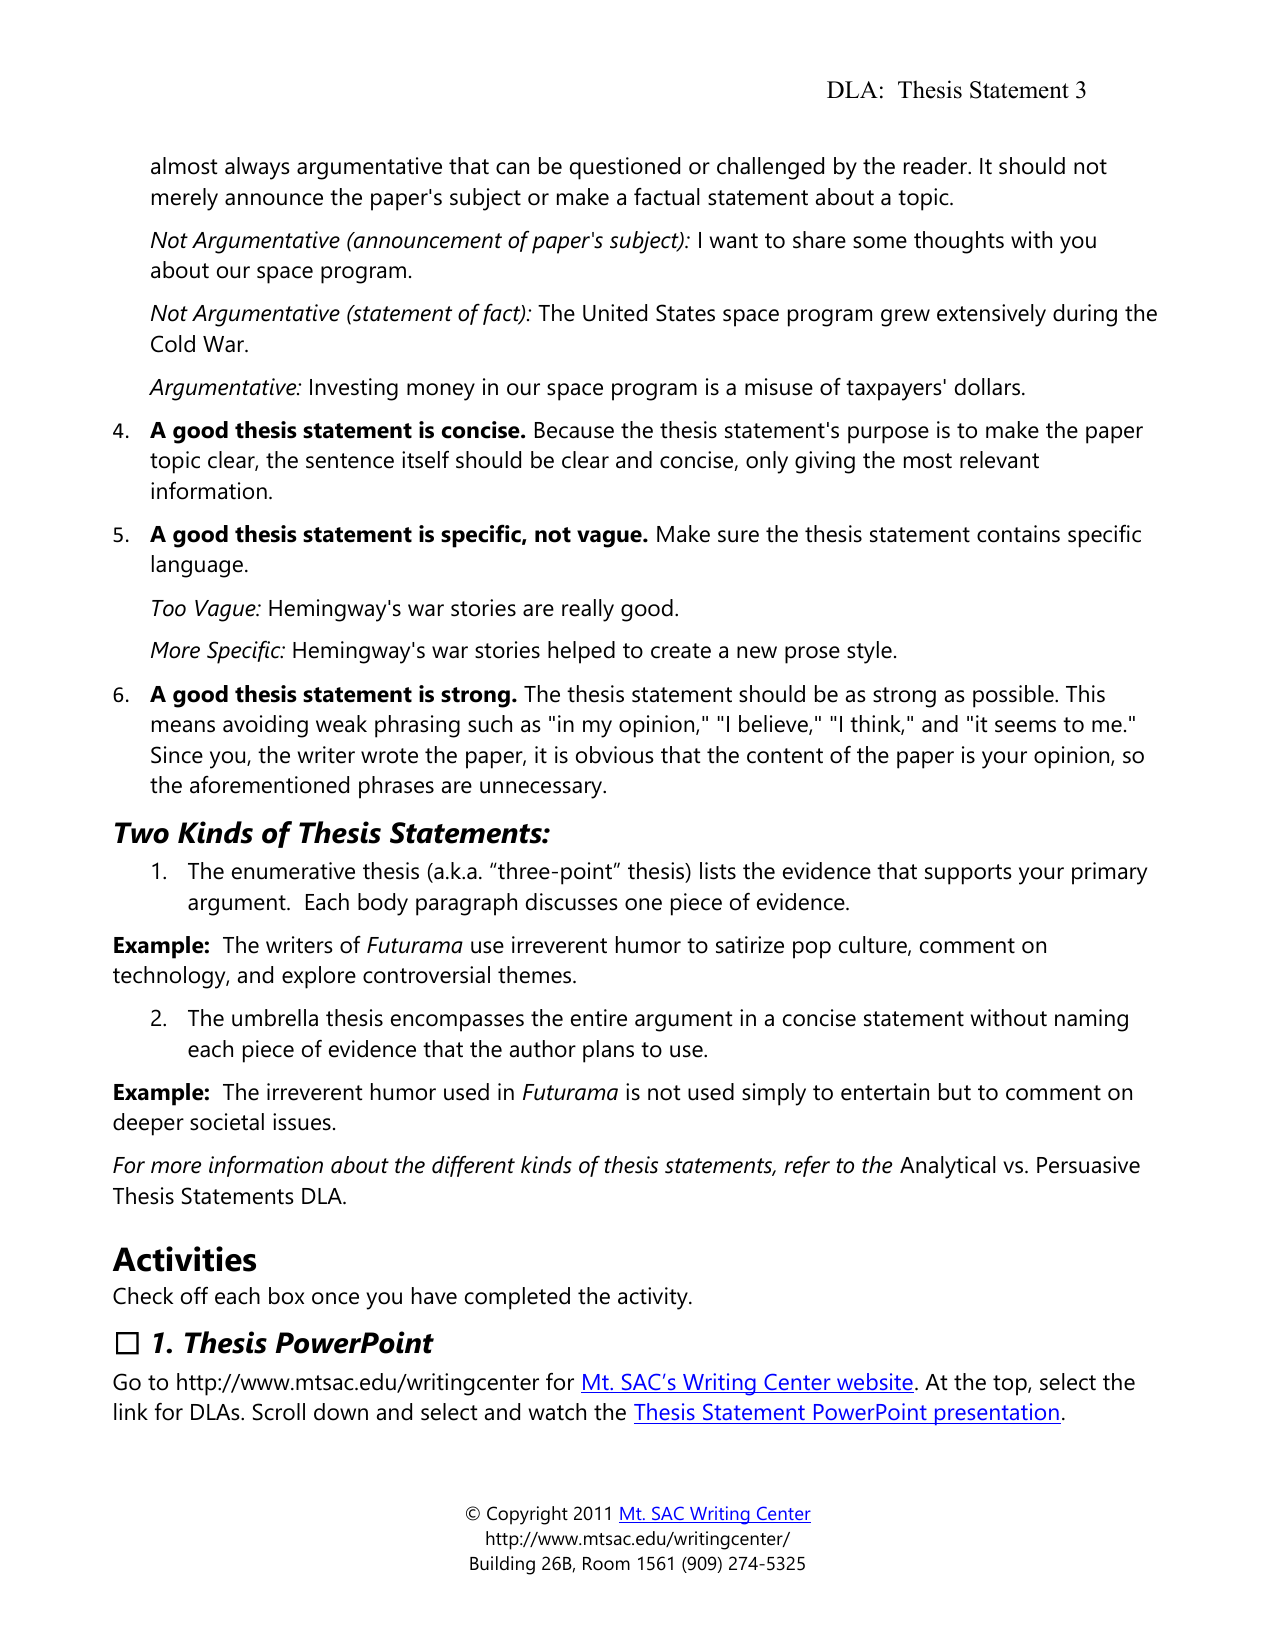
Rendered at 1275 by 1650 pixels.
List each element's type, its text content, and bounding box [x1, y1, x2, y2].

list The umbrella thesis encompasses the entire argument in a concise statement without naming each piece of evidence that the author plans to use. [150, 1002, 1162, 1063]
subtitle Two Kinds of Thesis Statements: [112, 812, 1162, 851]
text Not Argumentative (announcement of paper's subject): I want to share some thoughts with you about our space program. [150, 223, 1162, 284]
text Not Argumentative (statement of fact): The United States space program grew extensively during the Cold War. [150, 297, 1162, 358]
text Check off each box once you have completed the activity. [112, 1279, 1162, 1310]
list The enumerative thesis (a.k.a. “three-point” thesis) lists the evidence that supports your primary argument. Each body paragraph discusses one piece of evidence. [150, 855, 1162, 916]
text Too Vague: Hemingway's war stories are really good. [112, 591, 1162, 622]
subtitle Activities [112, 1235, 1162, 1279]
text Example: The writers of Futurama use irreverent humor to satirize pop culture, comment on technology, and explore controversial themes. [112, 928, 1162, 989]
subtitle 1. Thesis PowerPoint [112, 1322, 1162, 1361]
text Argumentative: Investing money in our space program is a misuse of taxpayers' dollars. [112, 371, 1162, 401]
text Example: The irreverent humor used in Futurama is not used simply to entertain but to comment on deeper societal issues. [112, 1076, 1162, 1137]
text More Specific: Hemingway's war stories helped to create a new prose style. [112, 634, 1162, 665]
list A good thesis statement is specific, not vague. Make sure the thesis statement contains specific language. [112, 518, 1162, 579]
text Go to http://www.mtsac.edu/writingcenter for Mt. SAC’s Writing Center website. At the top, select the link for DLAs. Scroll down and select and watch the Thesis Statement PowerPoint presentation. [112, 1366, 1162, 1427]
text For more information about the different kinds of thesis statements, refer to the Analytical vs. Persuasive Thesis Statements DLA. [112, 1149, 1162, 1210]
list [112, 150, 1162, 211]
list A good thesis statement is concise. Because the thesis statement's purpose is to make the paper topic clear, the sentence itself should be clear and concise, only giving the most relevant information. [112, 414, 1162, 505]
list A good thesis statement is strong. The thesis statement should be as strong as possible. This means avoiding weak phrasing such as "in my opinion," "I believe," "I think," and "it seems to me." Since you, the writer wrote the paper, it is obvious that the content of the paper is your opinion, so the aforementioned phrases are unnecessary. [112, 677, 1162, 799]
